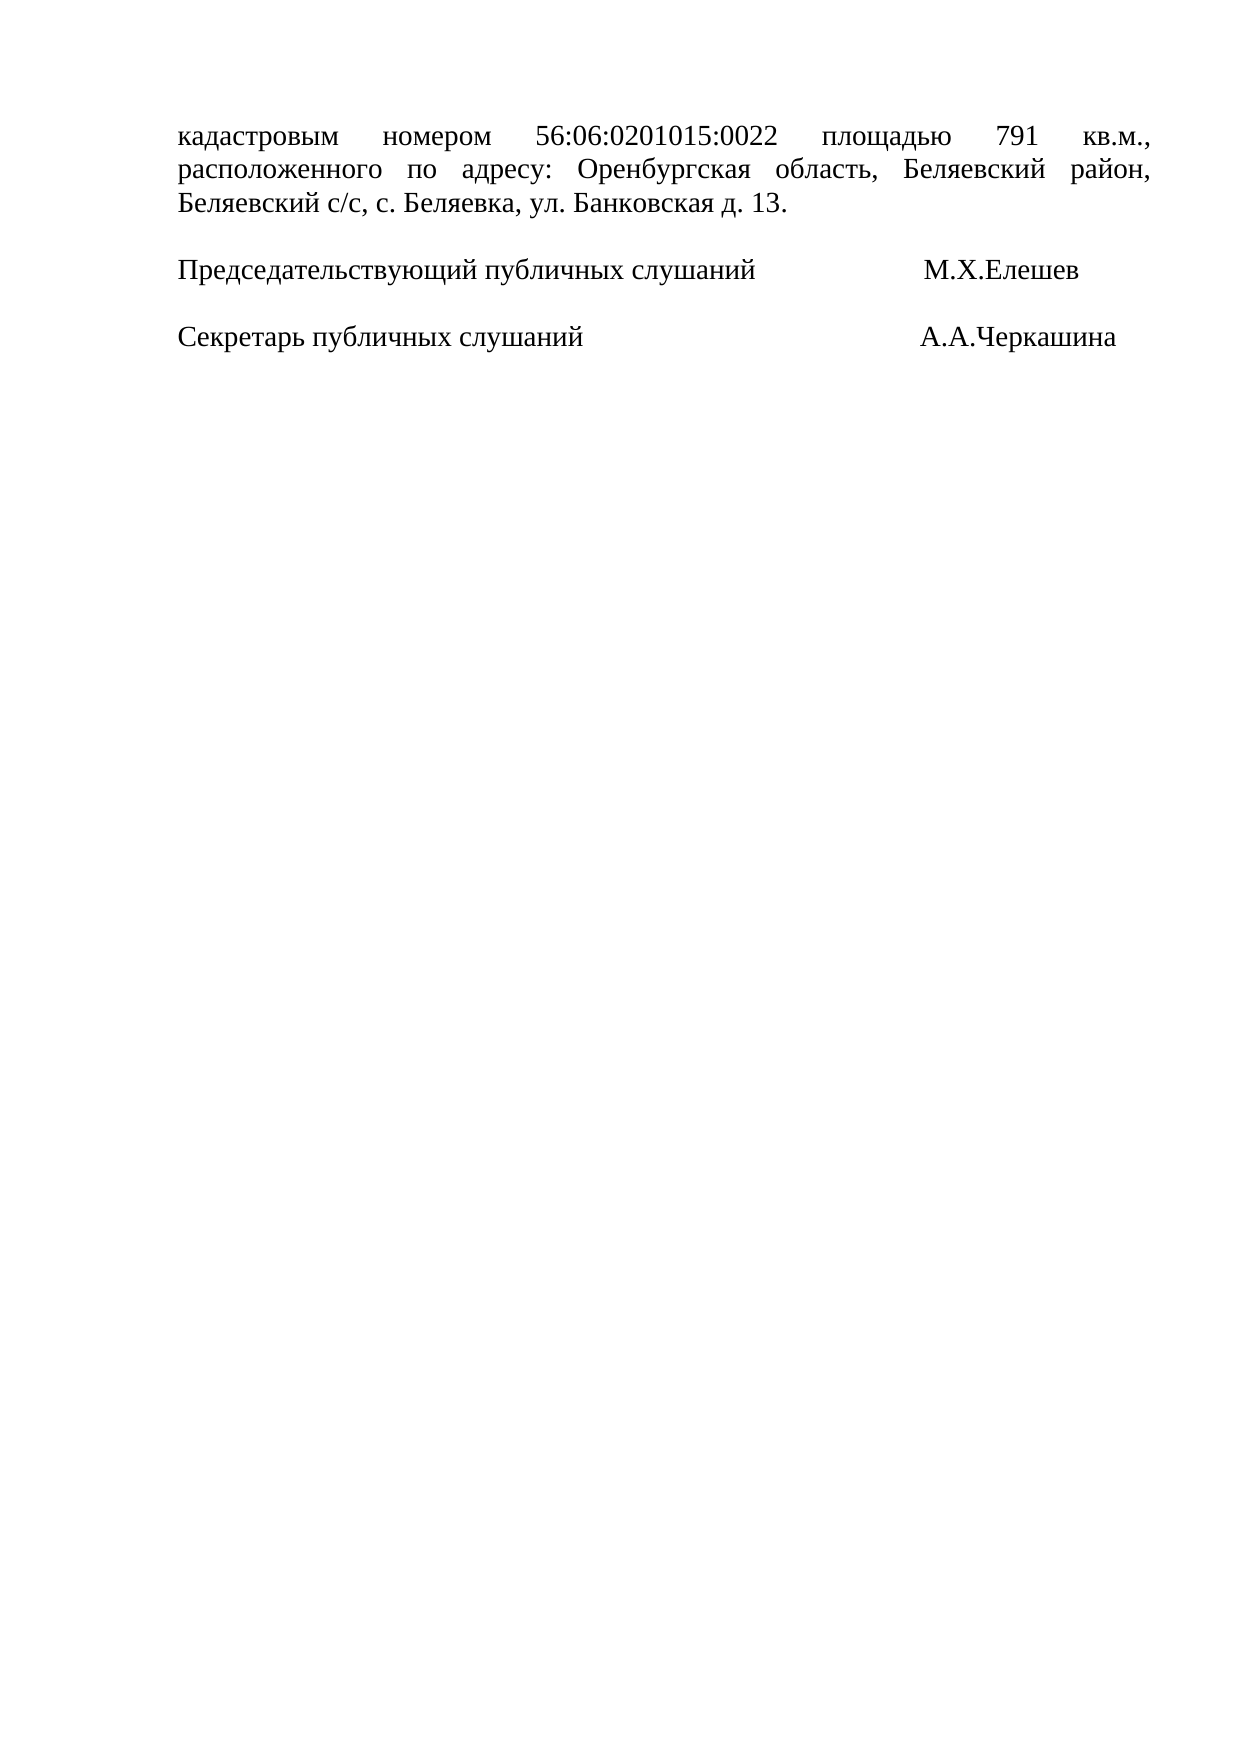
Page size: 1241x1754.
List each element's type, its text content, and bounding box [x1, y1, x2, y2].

text Секретарь публичных слушаний А.А.Черкашина [177, 319, 1152, 353]
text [177, 118, 1152, 219]
text Председательствующий публичных слушаний М.Х.Елешев [177, 252, 1152, 286]
